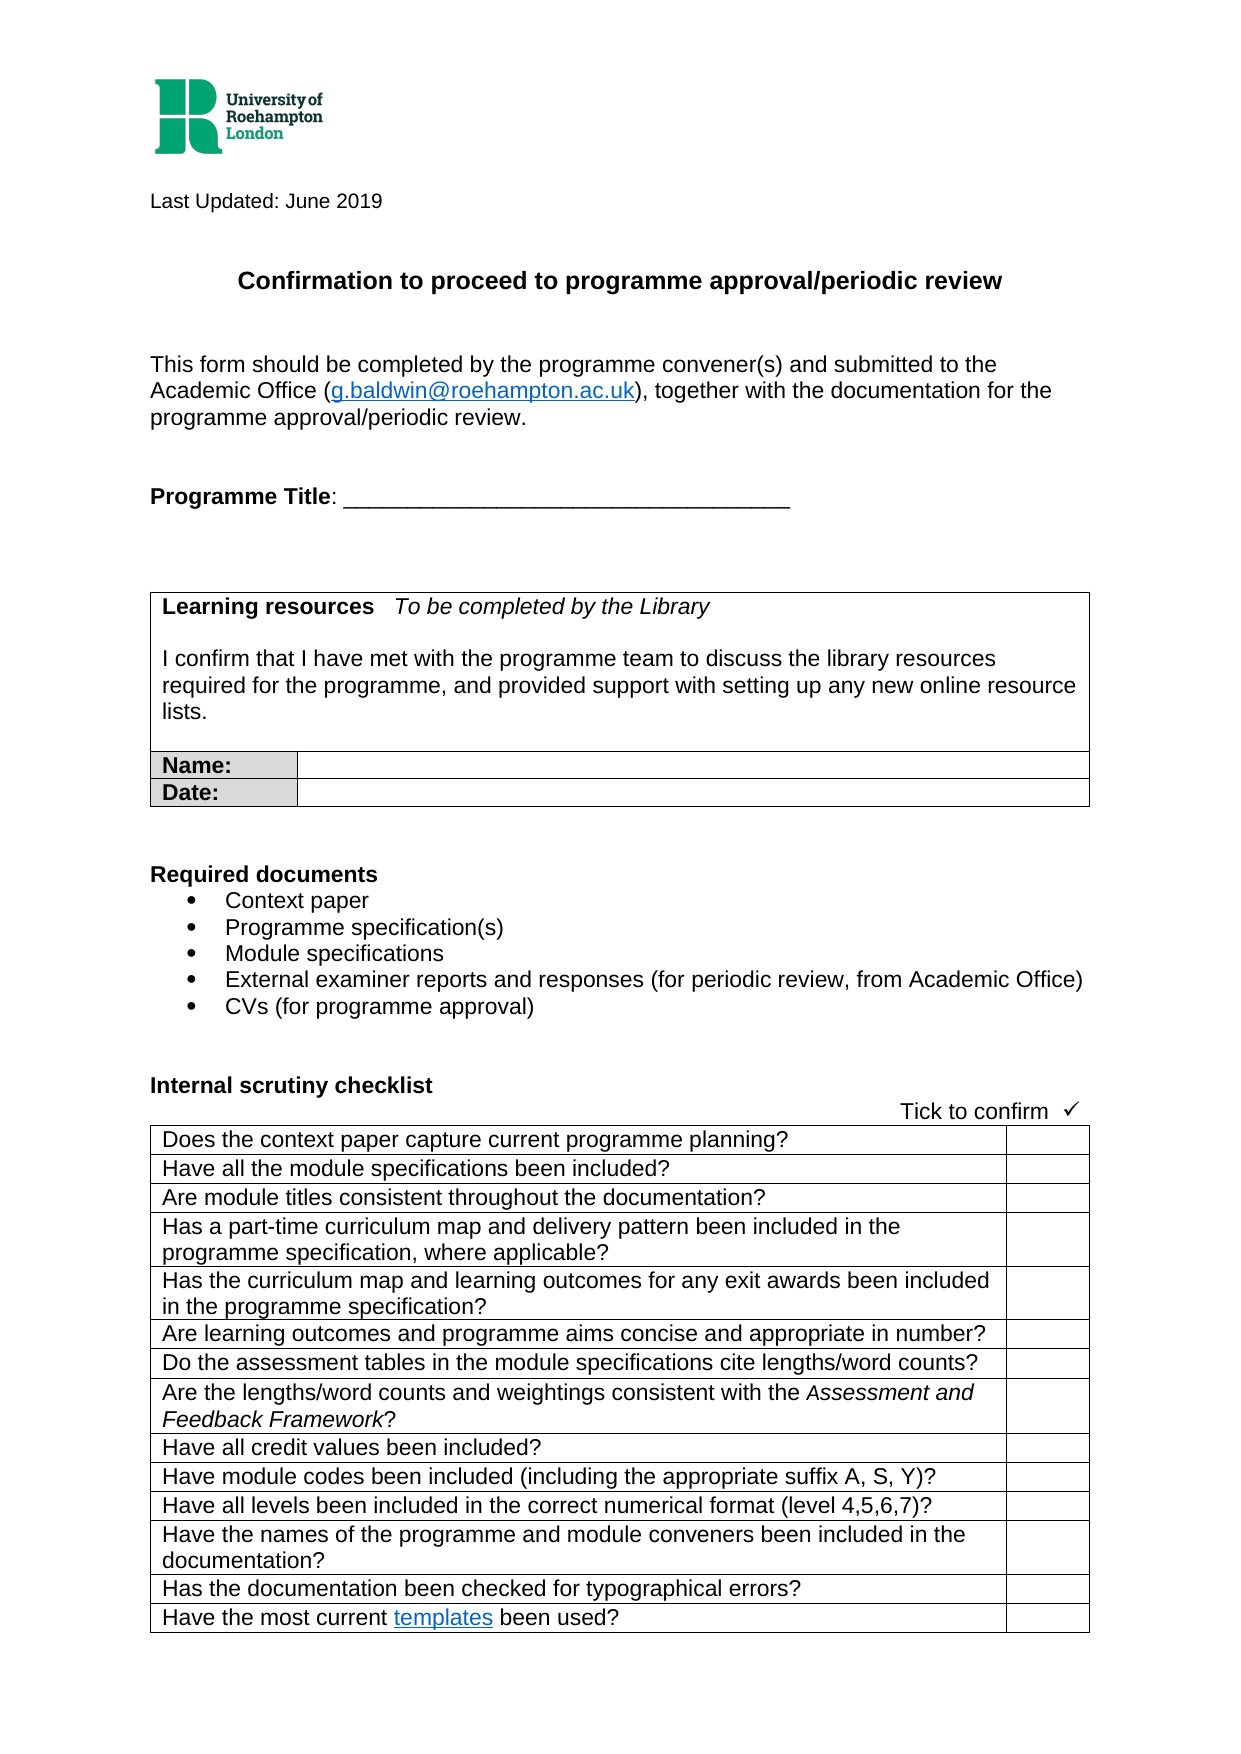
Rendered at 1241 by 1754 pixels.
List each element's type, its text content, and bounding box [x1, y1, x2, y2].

table_cell Are module titles consistent throughout the documentation? [151, 1184, 1006, 1212]
table_cell Are learning outcomes and programme aims concise and appropriate in number? [151, 1320, 1006, 1348]
table_cell [1007, 1267, 1089, 1319]
text Confirmation to proceed to programme approval/periodic review [150, 266, 1090, 294]
table_cell Date: [151, 779, 297, 806]
table_cell Has a part-time curriculum map and delivery pattern been included in the programme specification, where applicable? [151, 1213, 1006, 1266]
list Context paper [187, 887, 1090, 914]
table_cell Name: [151, 752, 297, 778]
table_cell Are the lengths/word counts and weightings consistent with the Assessment and Feedback Framework? [151, 1379, 1006, 1433]
table_cell [1007, 1492, 1089, 1520]
table_cell Have all credit values been included? [151, 1434, 1006, 1462]
table_header Learning resources To be completed by the Library I confirm that I have met with the programme team to discuss the library resources required for the programme, and provided support with setting up any new online resource lists. [151, 593, 1089, 751]
table_cell Have all the module specifications been included? [151, 1155, 1006, 1183]
list Module specifications [187, 940, 1090, 966]
table_cell Do the assessment tables in the module specifications cite lengths/word counts? [151, 1349, 1006, 1377]
table_cell [1007, 1184, 1089, 1212]
table_cell [1007, 1521, 1089, 1574]
table_cell Have all levels been included in the correct numerical format (level 4,5,6,7)? [151, 1492, 1006, 1520]
table_cell [1007, 1463, 1089, 1491]
table_header [1007, 1126, 1089, 1154]
text Internal scrutiny checklist [150, 1072, 1090, 1098]
text Last Updated: June 2019 [150, 189, 1090, 213]
table_cell [1007, 1604, 1089, 1632]
table_header Does the context paper capture current programme planning? [151, 1126, 1006, 1154]
list Programme specification(s) [187, 914, 1090, 940]
table_cell [1007, 1434, 1089, 1462]
table_cell Have module codes been included (including the appropriate suffix A, S, Y)? [151, 1463, 1006, 1491]
table_cell Has the documentation been checked for typographical errors? [151, 1575, 1006, 1603]
table_cell [1007, 1575, 1089, 1603]
table_cell [1007, 1379, 1089, 1433]
text Programme Title: ___________________________________ [150, 483, 1090, 509]
table_cell [1007, 1213, 1089, 1266]
table_cell Have the most current templates been used? [151, 1604, 1006, 1632]
list CVs (for programme approval) [187, 993, 1090, 1019]
table_cell Has the curriculum map and learning outcomes for any exit awards been included in the programme specification? [151, 1267, 1006, 1319]
table_cell [1007, 1155, 1089, 1183]
table_cell [1007, 1349, 1089, 1377]
text This form should be completed by the programme convener(s) and submitted to the Academic Office (g.baldwin@roehampton.ac.uk), together with the documentation for the programme approval/periodic review. [150, 351, 1090, 430]
table_cell [298, 779, 1089, 806]
text Tick to confirm [150, 1098, 1090, 1124]
table_cell [1007, 1320, 1089, 1348]
list External examiner reports and responses (for periodic review, from Academic Office) [187, 966, 1090, 993]
table_cell [298, 752, 1089, 778]
text Required documents [150, 861, 1090, 887]
table_cell Have the names of the programme and module conveners been included in the documentation? [151, 1521, 1006, 1574]
picture [120, 44, 358, 189]
